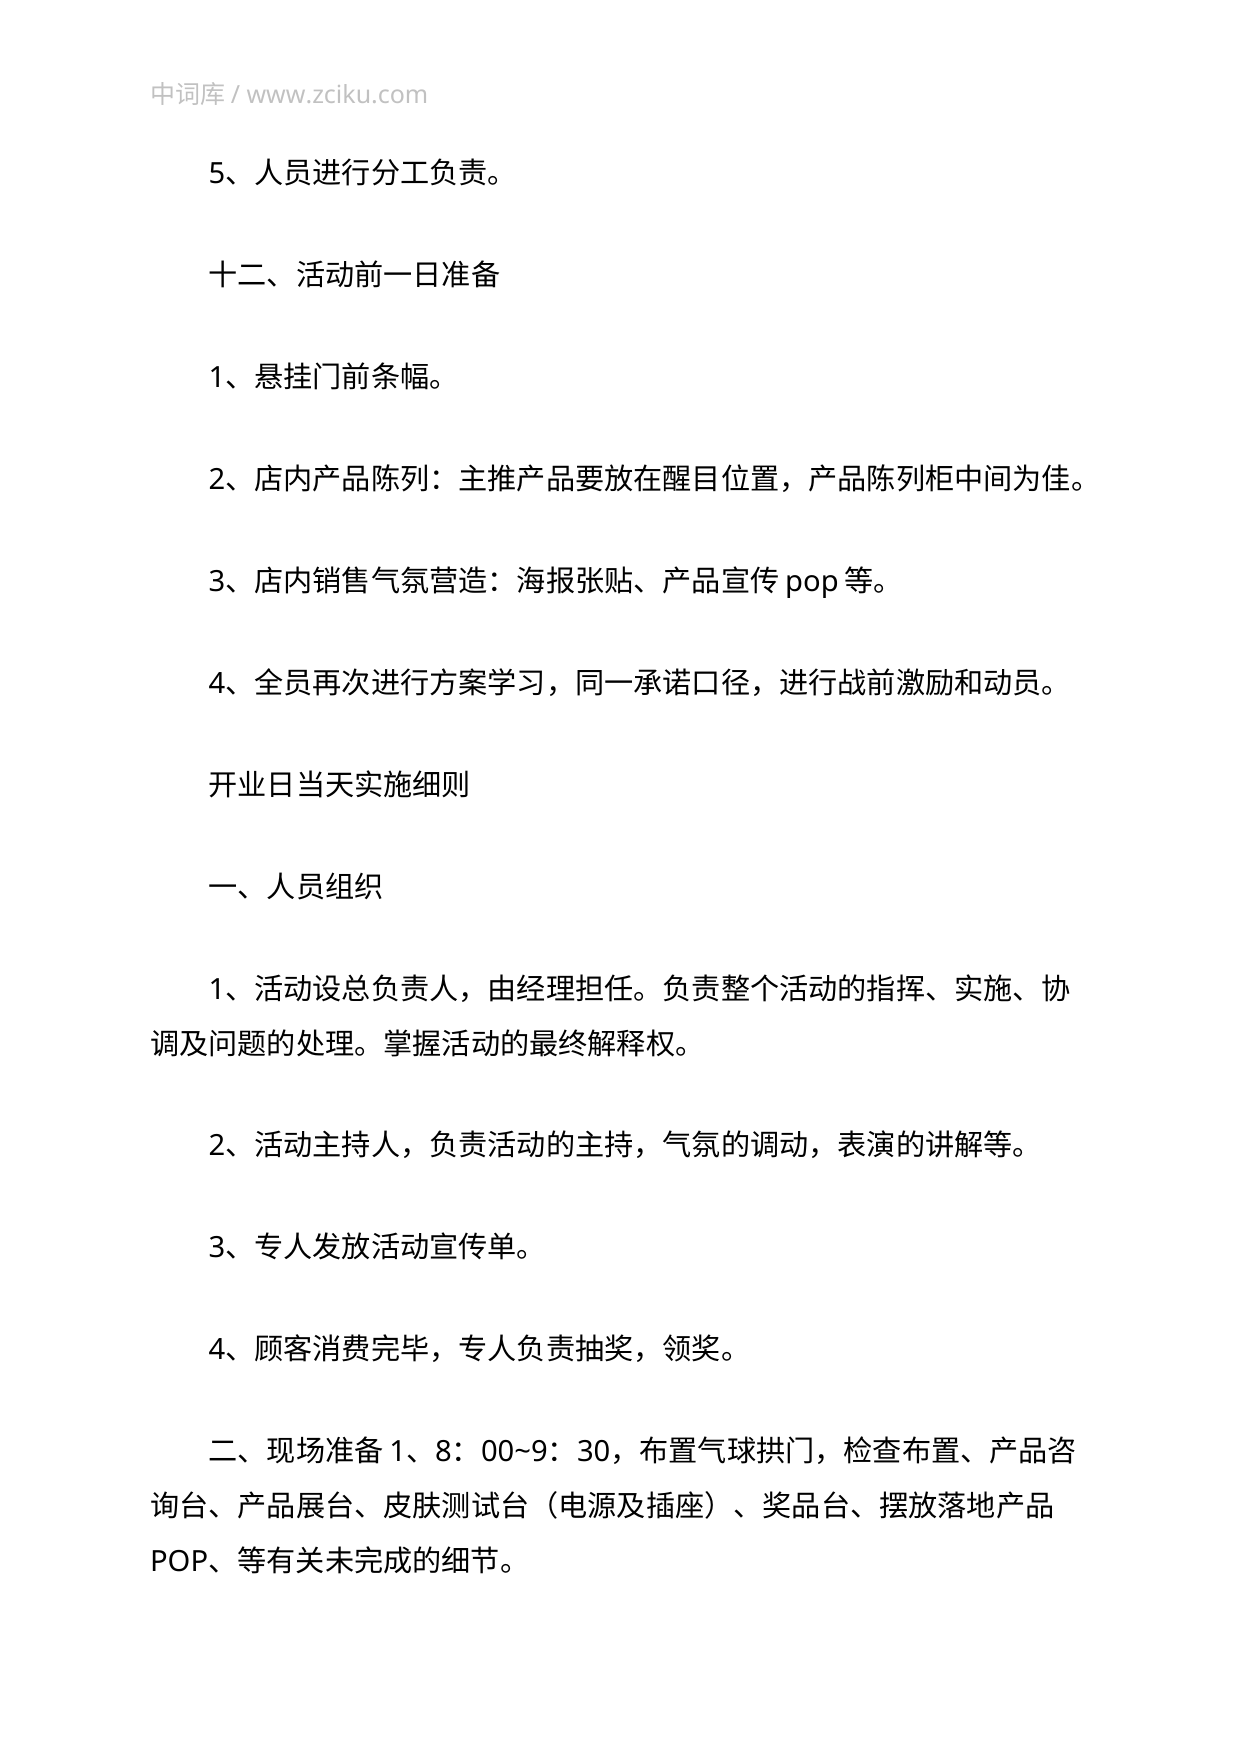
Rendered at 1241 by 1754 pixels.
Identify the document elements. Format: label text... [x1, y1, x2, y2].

text 1、悬挂门前条幅。 [150, 354, 1090, 396]
text 5、人员进行分工负责。 [150, 150, 1090, 192]
text 1、活动设总负责人，由经理担任。负责整个活动的指挥、实施、协调及问题的处理。掌握活动的最终解释权。 [150, 965, 1090, 1062]
text 4、全员再次进行方案学习，同一承诺口径，进行战前激励和动员。 [150, 660, 1090, 702]
text 2、活动主持人，负责活动的主持，气氛的调动，表演的讲解等。 [150, 1122, 1090, 1164]
text 3、专人发放活动宣传单。 [150, 1224, 1090, 1266]
text 一、人员组织 [150, 863, 1090, 906]
text 二、现场准备1、8：00~9：30，布置气球拱门，检查布置、产品咨询台、产品展台、皮肤测试台（电源及插座）、奖品台、摆放落地产品POP、等有关未完成的细节。 [150, 1428, 1090, 1580]
text 开业日当天实施细则 [150, 762, 1090, 804]
text 3、店内销售气氛营造：海报张贴、产品宣传pop等。 [150, 558, 1090, 600]
text 2、店内产品陈列：主推产品要放在醒目位置，产品陈列柜中间为佳。 [150, 456, 1090, 498]
text 十二、活动前一日准备 [150, 252, 1090, 294]
text 4、顾客消费完毕，专人负责抽奖，领奖。 [150, 1326, 1090, 1368]
